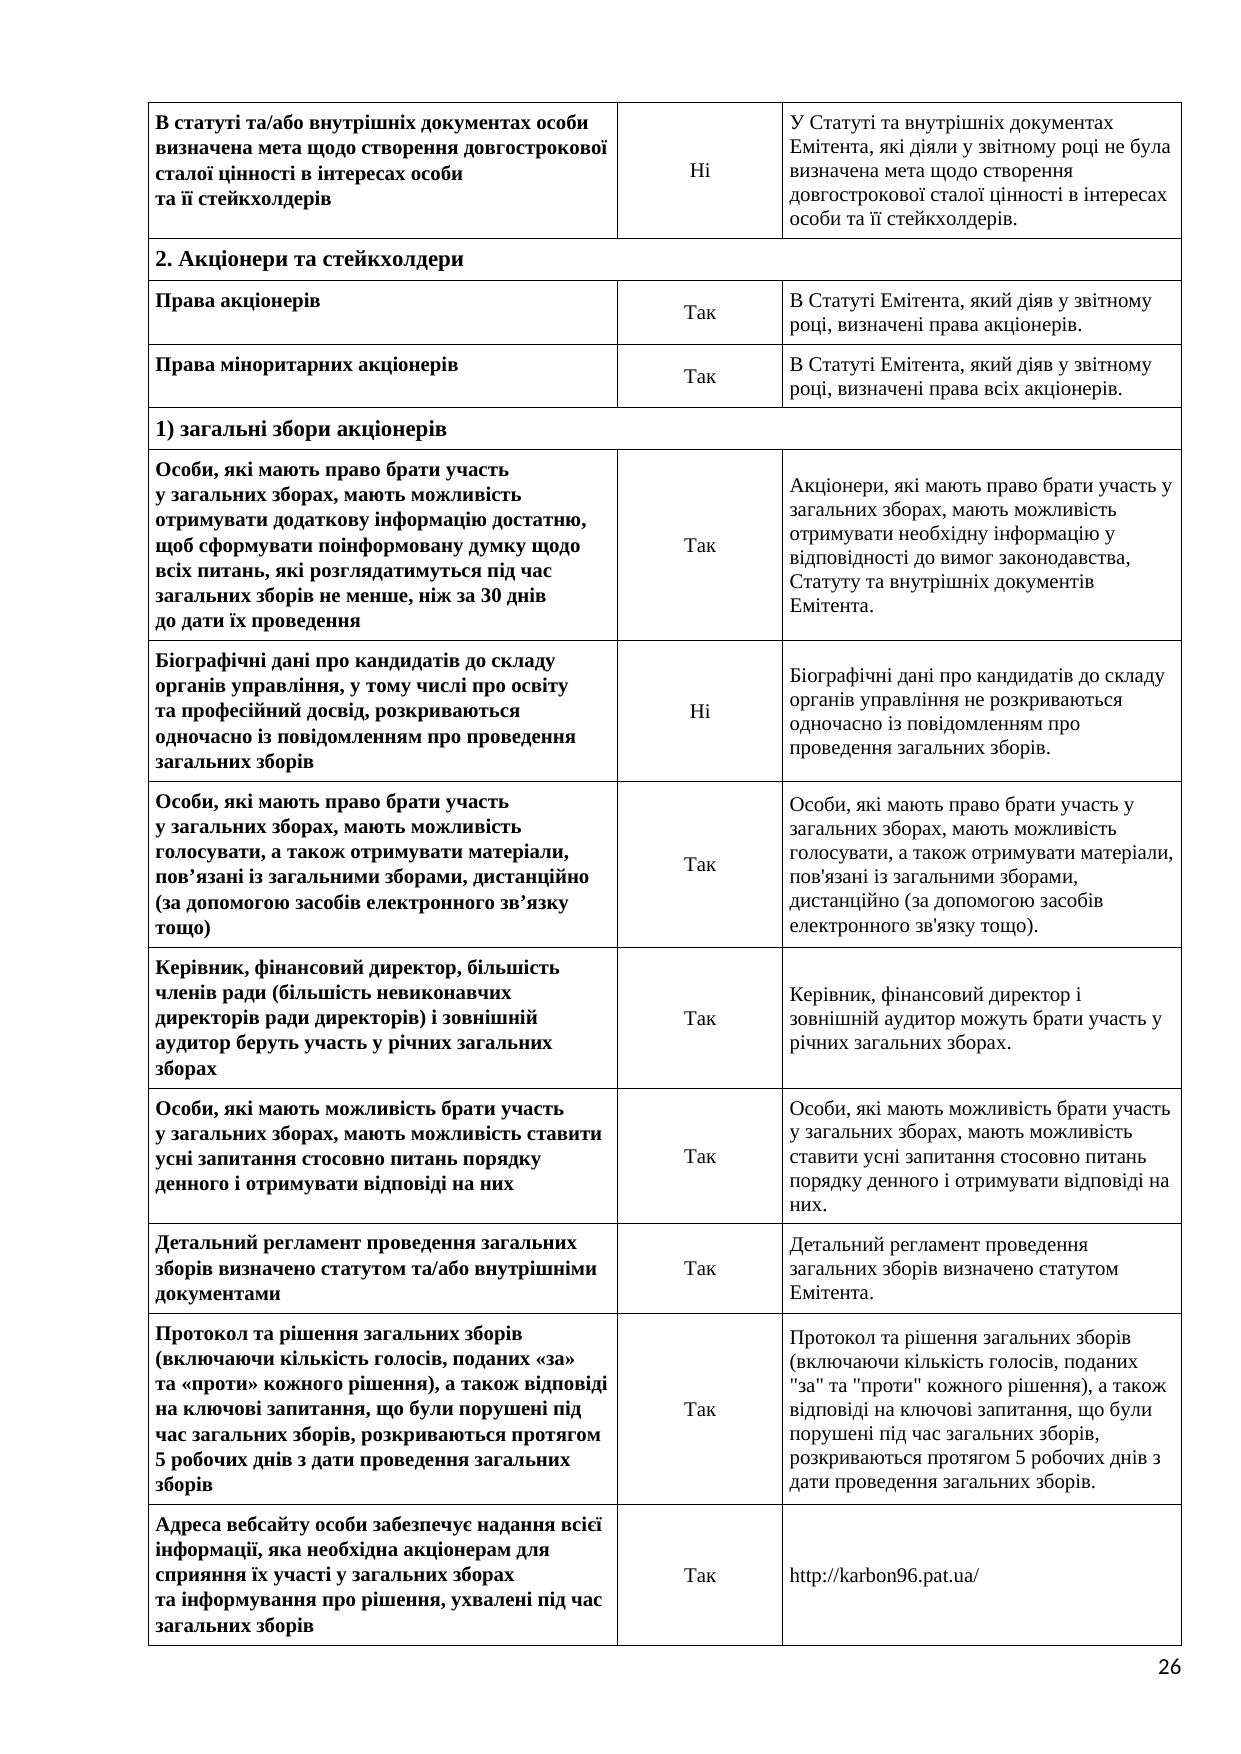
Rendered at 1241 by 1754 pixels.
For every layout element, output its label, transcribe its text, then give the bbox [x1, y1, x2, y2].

table_cell Особи, які мають можливість брати участь у загальних зборах, мають можливість ставити усні запитання стосовно питань порядку денного і отримувати відповіді на них [149, 1089, 617, 1222]
table_cell Детальний регламент проведення загальних зборів визначено статутом Емітента. [783, 1224, 1181, 1313]
table_cell Права міноритарних акціонерів [149, 345, 617, 407]
table_cell Так [618, 345, 782, 407]
table_cell Акцiонери, якi мають право брати участь у загальних зборах, мають можливiсть отримувати необхiдну iнформацiю у вiдповiдностi до вимог законодавства, Статуту та внутрiшнiх документiв Емiтента. [783, 450, 1181, 640]
table_cell Так [618, 450, 782, 640]
table_cell Особи, які мають право брати участь у загальних зборах, мають можливість голосувати, а також отримувати матеріали, пов’язані із загальними зборами, дистанційно (за допомогою засобів електронного зв’язку тощо) [149, 782, 617, 947]
table_cell Протокол та рішення загальних зборів (включаючи кількість голосів, поданих "за" та "проти" кожного рішення), а також відповіді на ключові запитання, що були порушені під час загальних зборів, розкриваються протягом 5 робочих днів з дати проведення загальних зборів. [783, 1314, 1181, 1504]
table_cell У Статутi та внутрiшнiх документах Емiтента, якi дiяли у звітному роцi не була визначена мета щодо створення довгострокової сталої цiнностi в iнтересах особи та її стейкхолдерiв. [783, 103, 1181, 237]
table_cell Так [618, 1224, 782, 1313]
table_cell Керiвник, фiнансовий директор i зовнiшнiй аудитор можуть брати участь у рiчних загальних зборах. [783, 948, 1181, 1088]
table_cell Особи, які мають право брати участь у загальних зборах, мають можливість отримувати додаткову інформацію достатню, щоб сформувати поінформовану думку щодо всіх питань, які розглядатимуться під час загальних зборів не менше, ніж за 30 днів до дати їх проведення [149, 450, 617, 640]
table_cell http://karbon96.pat.ua/ [783, 1505, 1181, 1645]
table_cell Детальний регламент проведення загальних зборів визначено статутом та/або внутрішніми документами [149, 1224, 617, 1313]
table_cell 2. Акціонери та стейкхолдери [149, 239, 1181, 280]
table_cell Так [618, 1089, 782, 1222]
table_cell Так [618, 281, 782, 343]
table_cell Так [618, 782, 782, 947]
table_cell Керівник, фінансовий директор, більшість членів ради (більшість невиконавчих директорів ради директорів) і зовнішній аудитор беруть участь у річних загальних зборах [149, 948, 617, 1088]
table_cell Так [618, 948, 782, 1088]
table_cell В статуті та/або внутрішніх документах особи визначена мета щодо створення довгострокової сталої цінності в інтересах особи та її стейкхолдерів [149, 103, 617, 237]
table_cell Біографічні дані про кандидатів до складу органів управління, у тому числі про освіту та професійний досвід, розкриваються одночасно із повідомленням про проведення загальних зборів [149, 641, 617, 781]
table_cell В Статутi Емiтента, який дiяв у звітному роцi, визначенi права всiх акцiонерiв. [783, 345, 1181, 407]
table_cell В Статутi Емiтента, який дiяв у звітному роцi, визначенi права акцiонерiв. [783, 281, 1181, 343]
table_cell Ні [618, 103, 782, 237]
table_cell Так [618, 1505, 782, 1645]
table_cell Бiографiчнi данi про кандидатiв до складу органiв управлiння не розкриваються одночасно iз повiдомленням про проведення загальних зборiв. [783, 641, 1181, 781]
table_cell Адреса вебсайту особи забезпечує надання всієї інформації, яка необхідна акціонерам для сприяння їх участі у загальних зборах та інформування про рішення, ухвалені під час загальних зборів [149, 1505, 617, 1645]
table_cell Так [618, 1314, 782, 1504]
table_cell Протокол та рішення загальних зборів (включаючи кількість голосів, поданих «за» та «проти» кожного рішення), а також відповіді на ключові запитання, що були порушені під час загальних зборів, розкриваються протягом 5 робочих днів з дати проведення загальних зборів [149, 1314, 617, 1504]
table_cell Особи, які мають право брати участь у загальних зборах, мають можливість голосувати, а також отримувати матеріали, пов'язані із загальними зборами, дистанційно (за допомогою засобів електронного зв'язку тощо). [783, 782, 1181, 947]
table_cell Права акціонерів [149, 281, 617, 343]
table_cell 1) загальні збори акціонерів [149, 408, 1181, 449]
table_cell Особи, які мають можливість брати участь у загальних зборах, мають можливість ставити усні запитання стосовно питань порядку денного і отримувати відповіді на них. [783, 1089, 1181, 1222]
table_cell Ні [618, 641, 782, 781]
